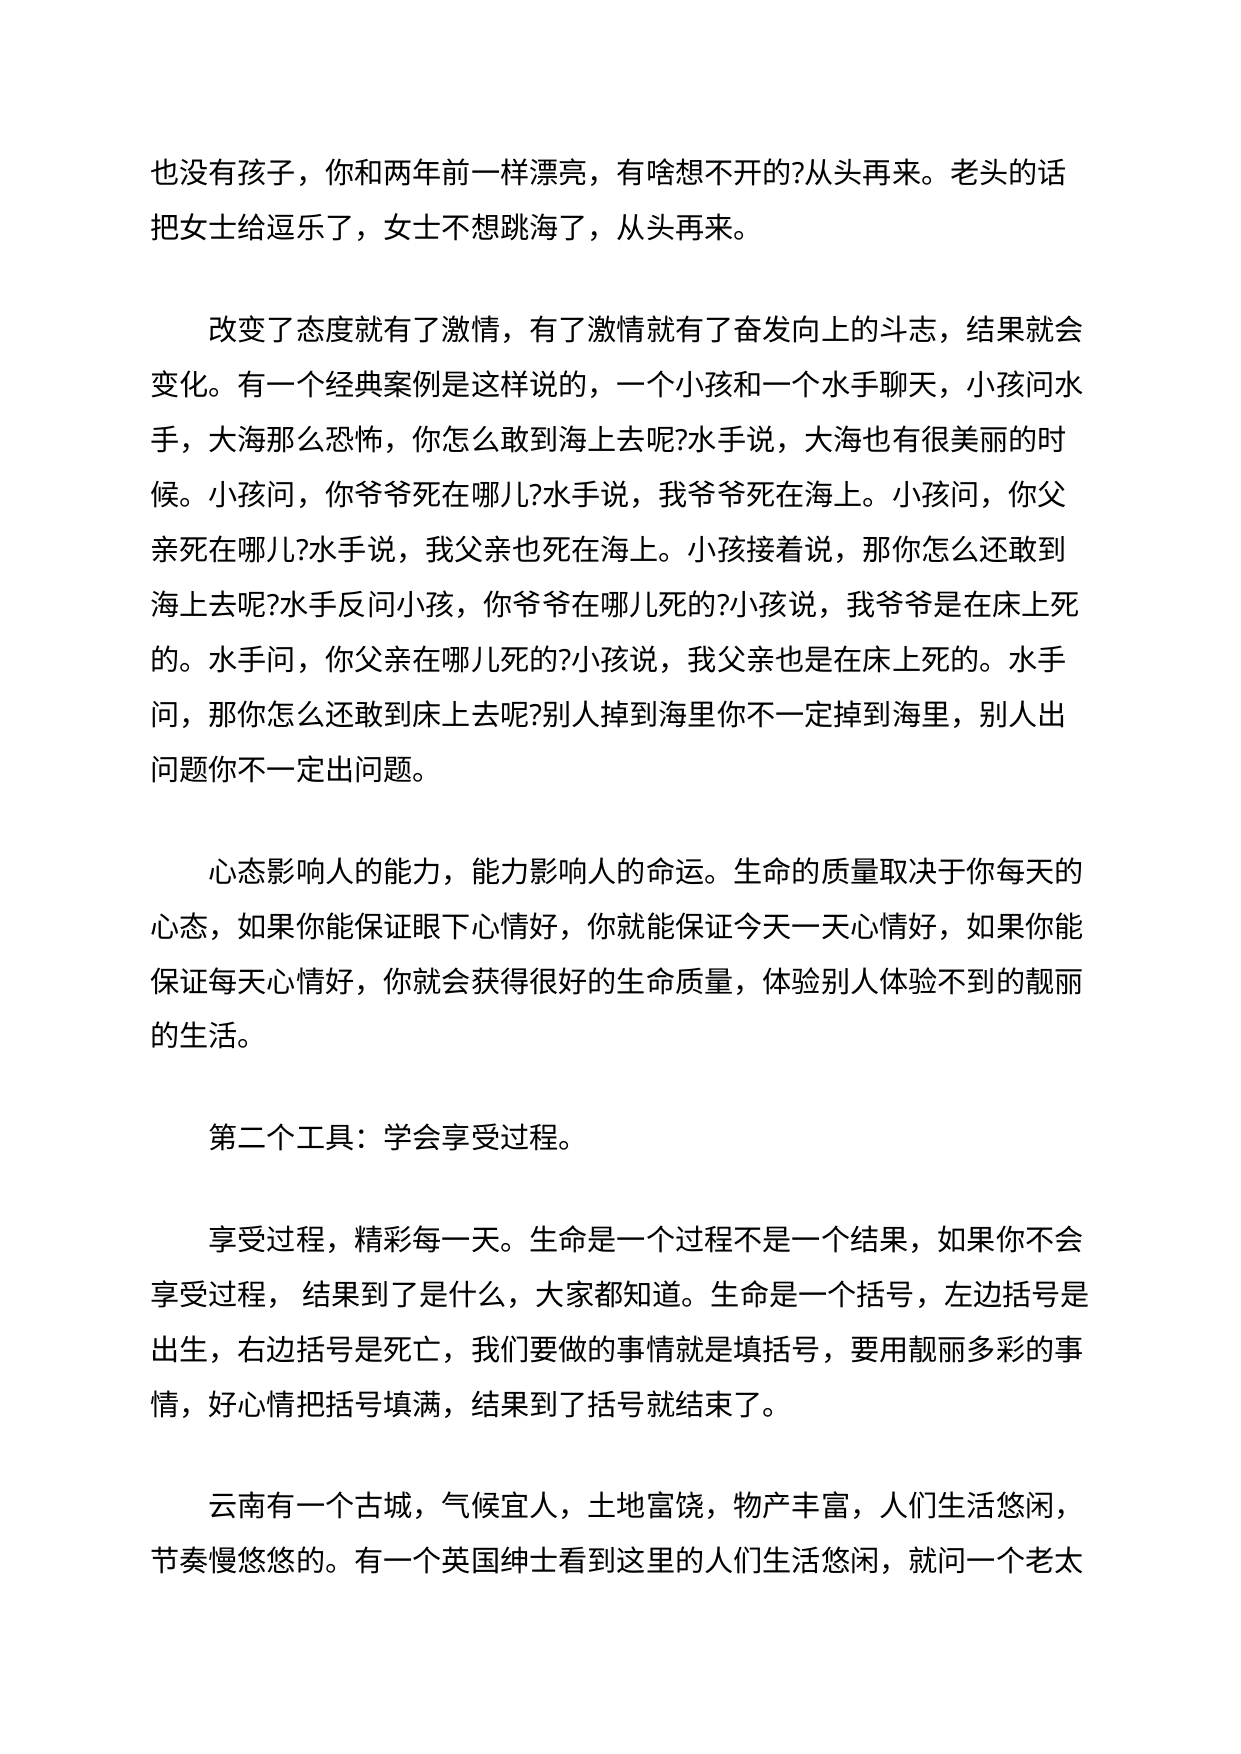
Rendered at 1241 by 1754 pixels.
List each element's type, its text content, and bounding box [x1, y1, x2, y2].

text 享受过程，精彩每一天。生命是一个过程不是一个结果，如果你不会享受过程， 结果到了是什么，大家都知道。生命是一个括号，左边括号是出生，右边括号是死亡，我们要做的事情就是填括号，要用靓丽多彩的事情，好心情把括号填满，结果到了括号就结束了。 [150, 1217, 1090, 1423]
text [150, 1483, 1090, 1580]
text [150, 150, 1090, 247]
text 心态影响人的能力，能力影响人的命运。生命的质量取决于你每天的心态，如果你能保证眼下心情好，你就能保证今天一天心情好，如果你能保证每天心情好，你就会获得很好的生命质量，体验别人体验不到的靓丽的生活。 [150, 848, 1090, 1055]
text 改变了态度就有了激情，有了激情就有了奋发向上的斗志，结果就会变化。有一个经典案例是这样说的，一个小孩和一个水手聊天，小孩问水手，大海那么恐怖，你怎么敢到海上去呢?水手说，大海也有很美丽的时候。小孩问，你爷爷死在哪儿?水手说，我爷爷死在海上。小孩问，你父亲死在哪儿?水手说，我父亲也死在海上。小孩接着说，那你怎么还敢到海上去呢?水手反问小孩，你爷爷在哪儿死的?小孩说，我爷爷是在床上死的。水手问，你父亲在哪儿死的?小孩说，我父亲也是在床上死的。水手问，那你怎么还敢到床上去呢?别人掉到海里你不一定掉到海里，别人出问题你不一定出问题。 [150, 307, 1090, 789]
text 第二个工具：学会享受过程。 [150, 1115, 1090, 1157]
